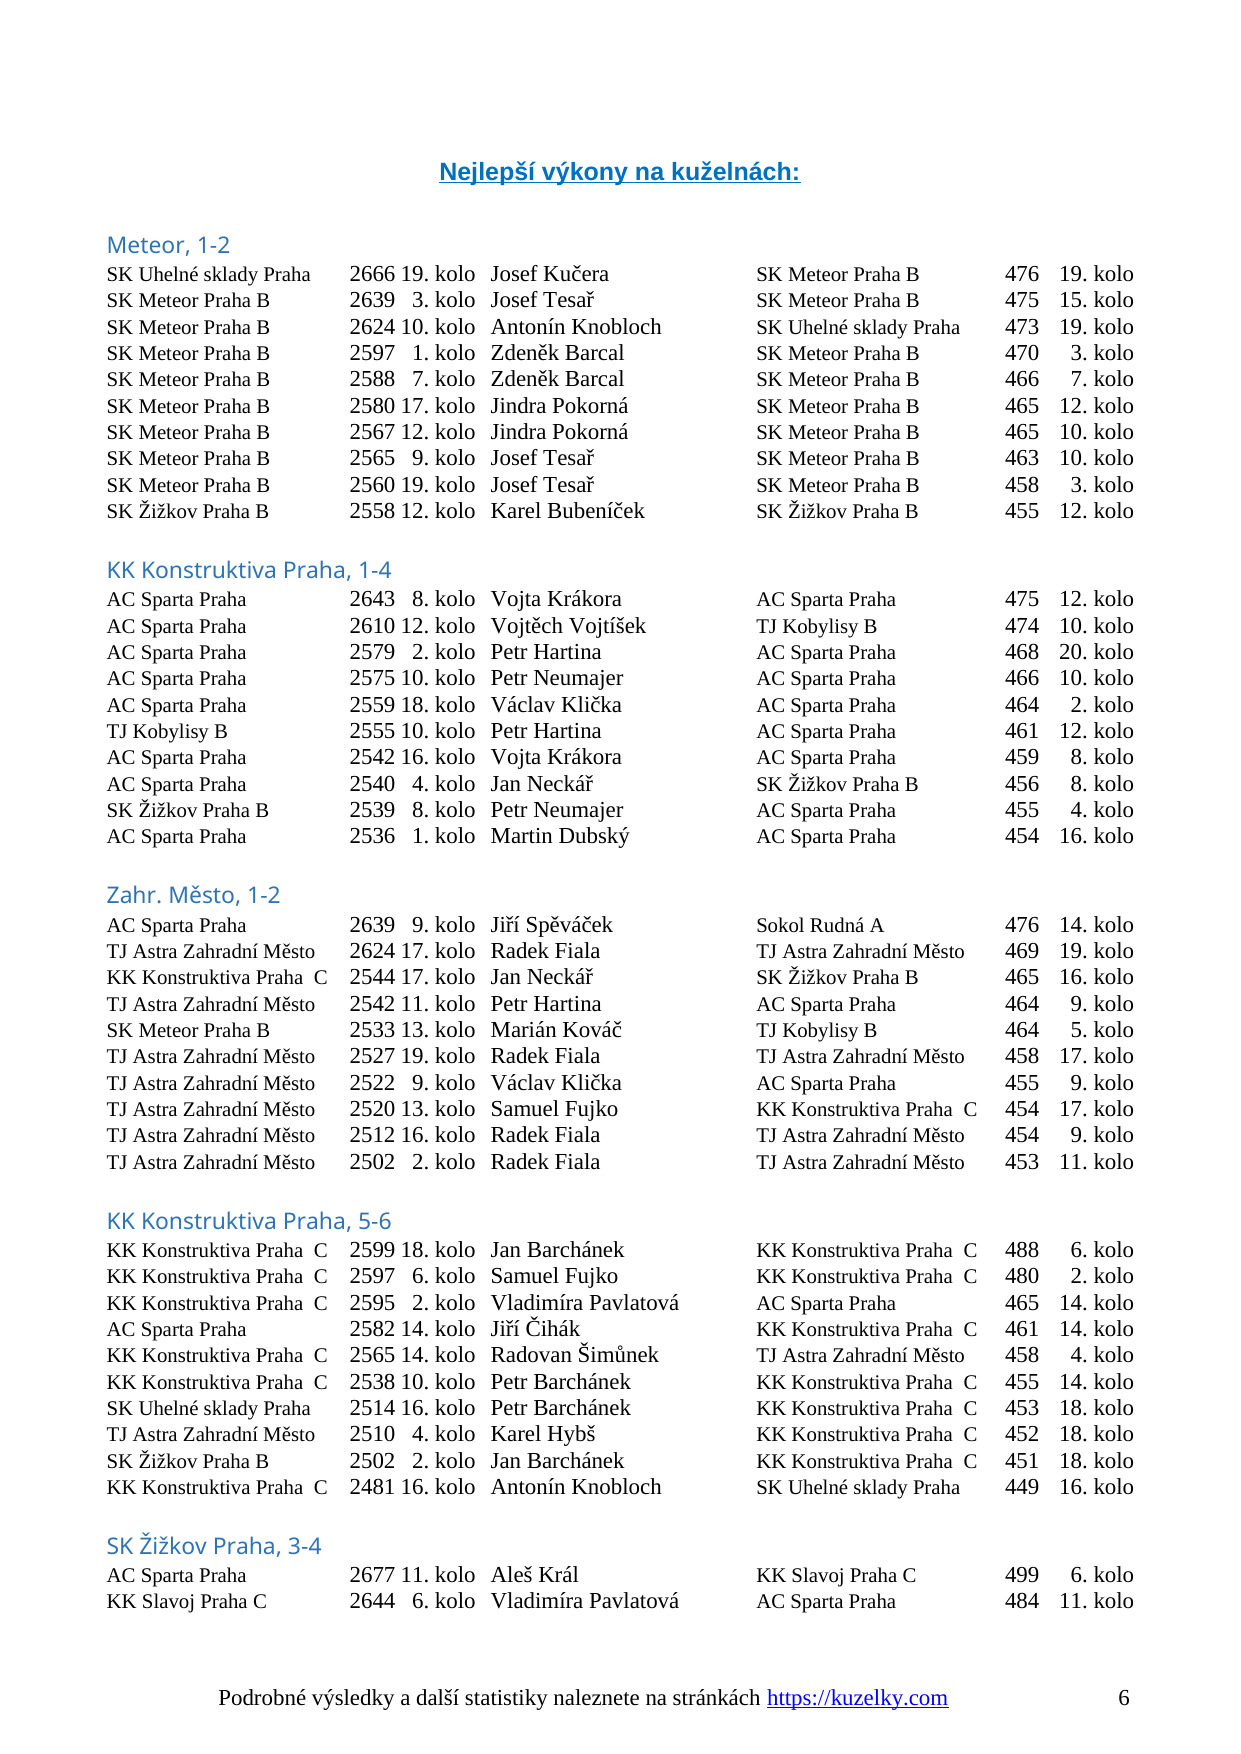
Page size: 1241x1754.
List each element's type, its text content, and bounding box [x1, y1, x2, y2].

text TJ Astra Zahradní Město 2502 2. kolo Radek Fiala TJ Astra Zahradní Město 453 11. kolo [106, 1148, 1134, 1174]
subtitle SK Žižkov Praha, 3-4 [106, 1530, 1134, 1561]
text SK Meteor Praha B 2597 1. kolo Zdeněk Barcal SK Meteor Praha B 470 3. kolo [106, 339, 1134, 365]
text SK Uhelné sklady Praha 2666 19. kolo Josef Kučera SK Meteor Praha B 476 19. kolo [106, 260, 1134, 286]
text AC Sparta Praha 2540 4. kolo Jan Neckář SK Žižkov Praha B 456 8. kolo [106, 770, 1134, 796]
text SK Meteor Praha B 2533 13. kolo Marián Kováč TJ Kobylisy B 464 5. kolo [106, 1016, 1134, 1042]
text SK Meteor Praha B 2580 17. kolo Jindra Pokorná SK Meteor Praha B 465 12. kolo [106, 392, 1134, 418]
text KK Konstruktiva Praha C 2599 18. kolo Jan Barchánek KK Konstruktiva Praha C 488 6. kolo [106, 1236, 1134, 1262]
text TJ Astra Zahradní Město 2512 16. kolo Radek Fiala TJ Astra Zahradní Město 454 9. kolo [106, 1121, 1134, 1148]
text SK Meteor Praha B 2565 9. kolo Josef Tesař SK Meteor Praha B 463 10. kolo [106, 444, 1134, 471]
text AC Sparta Praha 2536 1. kolo Martin Dubský AC Sparta Praha 454 16. kolo [106, 822, 1134, 849]
text SK Meteor Praha B 2560 19. kolo Josef Tesař SK Meteor Praha B 458 3. kolo [106, 471, 1134, 497]
text AC Sparta Praha 2582 14. kolo Jiří Čihák KK Konstruktiva Praha C 461 14. kolo [106, 1315, 1134, 1341]
text TJ Kobylisy B 2555 10. kolo Petr Hartina AC Sparta Praha 461 12. kolo [106, 717, 1134, 743]
subtitle Zahr. Město, 1-2 [106, 879, 1134, 911]
text SK Meteor Praha B 2639 3. kolo Josef Tesař SK Meteor Praha B 475 15. kolo [106, 286, 1134, 313]
text AC Sparta Praha 2639 9. kolo Jiří Spěváček Sokol Rudná A 476 14. kolo [106, 911, 1134, 937]
text KK Konstruktiva Praha C 2544 17. kolo Jan Neckář SK Žižkov Praha B 465 16. kolo [106, 963, 1134, 990]
text SK Meteor Praha B 2624 10. kolo Antonín Knobloch SK Uhelné sklady Praha 473 19. kolo [106, 313, 1134, 339]
text TJ Astra Zahradní Město 2520 13. kolo Samuel Fujko KK Konstruktiva Praha C 454 17. kolo [106, 1095, 1134, 1121]
text AC Sparta Praha 2579 2. kolo Petr Hartina AC Sparta Praha 468 20. kolo [106, 638, 1134, 664]
text SK Uhelné sklady Praha 2514 16. kolo Petr Barchánek KK Konstruktiva Praha C 453 18. kolo [106, 1394, 1134, 1420]
subtitle KK Konstruktiva Praha, 5-6 [106, 1205, 1134, 1236]
text TJ Astra Zahradní Město 2527 19. kolo Radek Fiala TJ Astra Zahradní Město 458 17. kolo [106, 1042, 1134, 1069]
subtitle KK Konstruktiva Praha, 1-4 [106, 554, 1134, 585]
text SK Žižkov Praha B 2539 8. kolo Petr Neumajer AC Sparta Praha 455 4. kolo [106, 796, 1134, 822]
text KK Konstruktiva Praha C 2597 6. kolo Samuel Fujko KK Konstruktiva Praha C 480 2. kolo [106, 1262, 1134, 1289]
text KK Konstruktiva Praha C 2595 2. kolo Vladimíra Pavlatová AC Sparta Praha 465 14. kolo [106, 1289, 1134, 1315]
text Nejlepší výkony na kuželnách: [94, 157, 1145, 186]
text AC Sparta Praha 2677 11. kolo Aleš Král KK Slavoj Praha C 499 6. kolo [106, 1561, 1134, 1588]
text TJ Astra Zahradní Město 2510 4. kolo Karel Hybš KK Konstruktiva Praha C 452 18. kolo [106, 1420, 1134, 1447]
text AC Sparta Praha 2559 18. kolo Václav Klička AC Sparta Praha 464 2. kolo [106, 691, 1134, 717]
text SK Žižkov Praha B 2502 2. kolo Jan Barchánek KK Konstruktiva Praha C 451 18. kolo [106, 1447, 1134, 1473]
text SK Meteor Praha B 2567 12. kolo Jindra Pokorná SK Meteor Praha B 465 10. kolo [106, 418, 1134, 444]
text TJ Astra Zahradní Město 2522 9. kolo Václav Klička AC Sparta Praha 455 9. kolo [106, 1069, 1134, 1095]
text KK Konstruktiva Praha C 2565 14. kolo Radovan Šimůnek TJ Astra Zahradní Město 458 4. kolo [106, 1341, 1134, 1368]
text AC Sparta Praha 2610 12. kolo Vojtěch Vojtíšek TJ Kobylisy B 474 10. kolo [106, 612, 1134, 638]
text KK Konstruktiva Praha C 2481 16. kolo Antonín Knobloch SK Uhelné sklady Praha 449 16. kolo [106, 1473, 1134, 1499]
text TJ Astra Zahradní Město 2624 17. kolo Radek Fiala TJ Astra Zahradní Město 469 19. kolo [106, 937, 1134, 963]
text KK Konstruktiva Praha C 2538 10. kolo Petr Barchánek KK Konstruktiva Praha C 455 14. kolo [106, 1368, 1134, 1394]
text SK Žižkov Praha B 2558 12. kolo Karel Bubeníček SK Žižkov Praha B 455 12. kolo [106, 497, 1134, 523]
text KK Slavoj Praha C 2644 6. kolo Vladimíra Pavlatová AC Sparta Praha 484 11. kolo [106, 1588, 1134, 1614]
text AC Sparta Praha 2643 8. kolo Vojta Krákora AC Sparta Praha 475 12. kolo [106, 585, 1134, 612]
text AC Sparta Praha 2575 10. kolo Petr Neumajer AC Sparta Praha 466 10. kolo [106, 664, 1134, 691]
subtitle Meteor, 1-2 [106, 229, 1134, 260]
text AC Sparta Praha 2542 16. kolo Vojta Krákora AC Sparta Praha 459 8. kolo [106, 743, 1134, 770]
text TJ Astra Zahradní Město 2542 11. kolo Petr Hartina AC Sparta Praha 464 9. kolo [106, 990, 1134, 1016]
text SK Meteor Praha B 2588 7. kolo Zdeněk Barcal SK Meteor Praha B 466 7. kolo [106, 365, 1134, 392]
